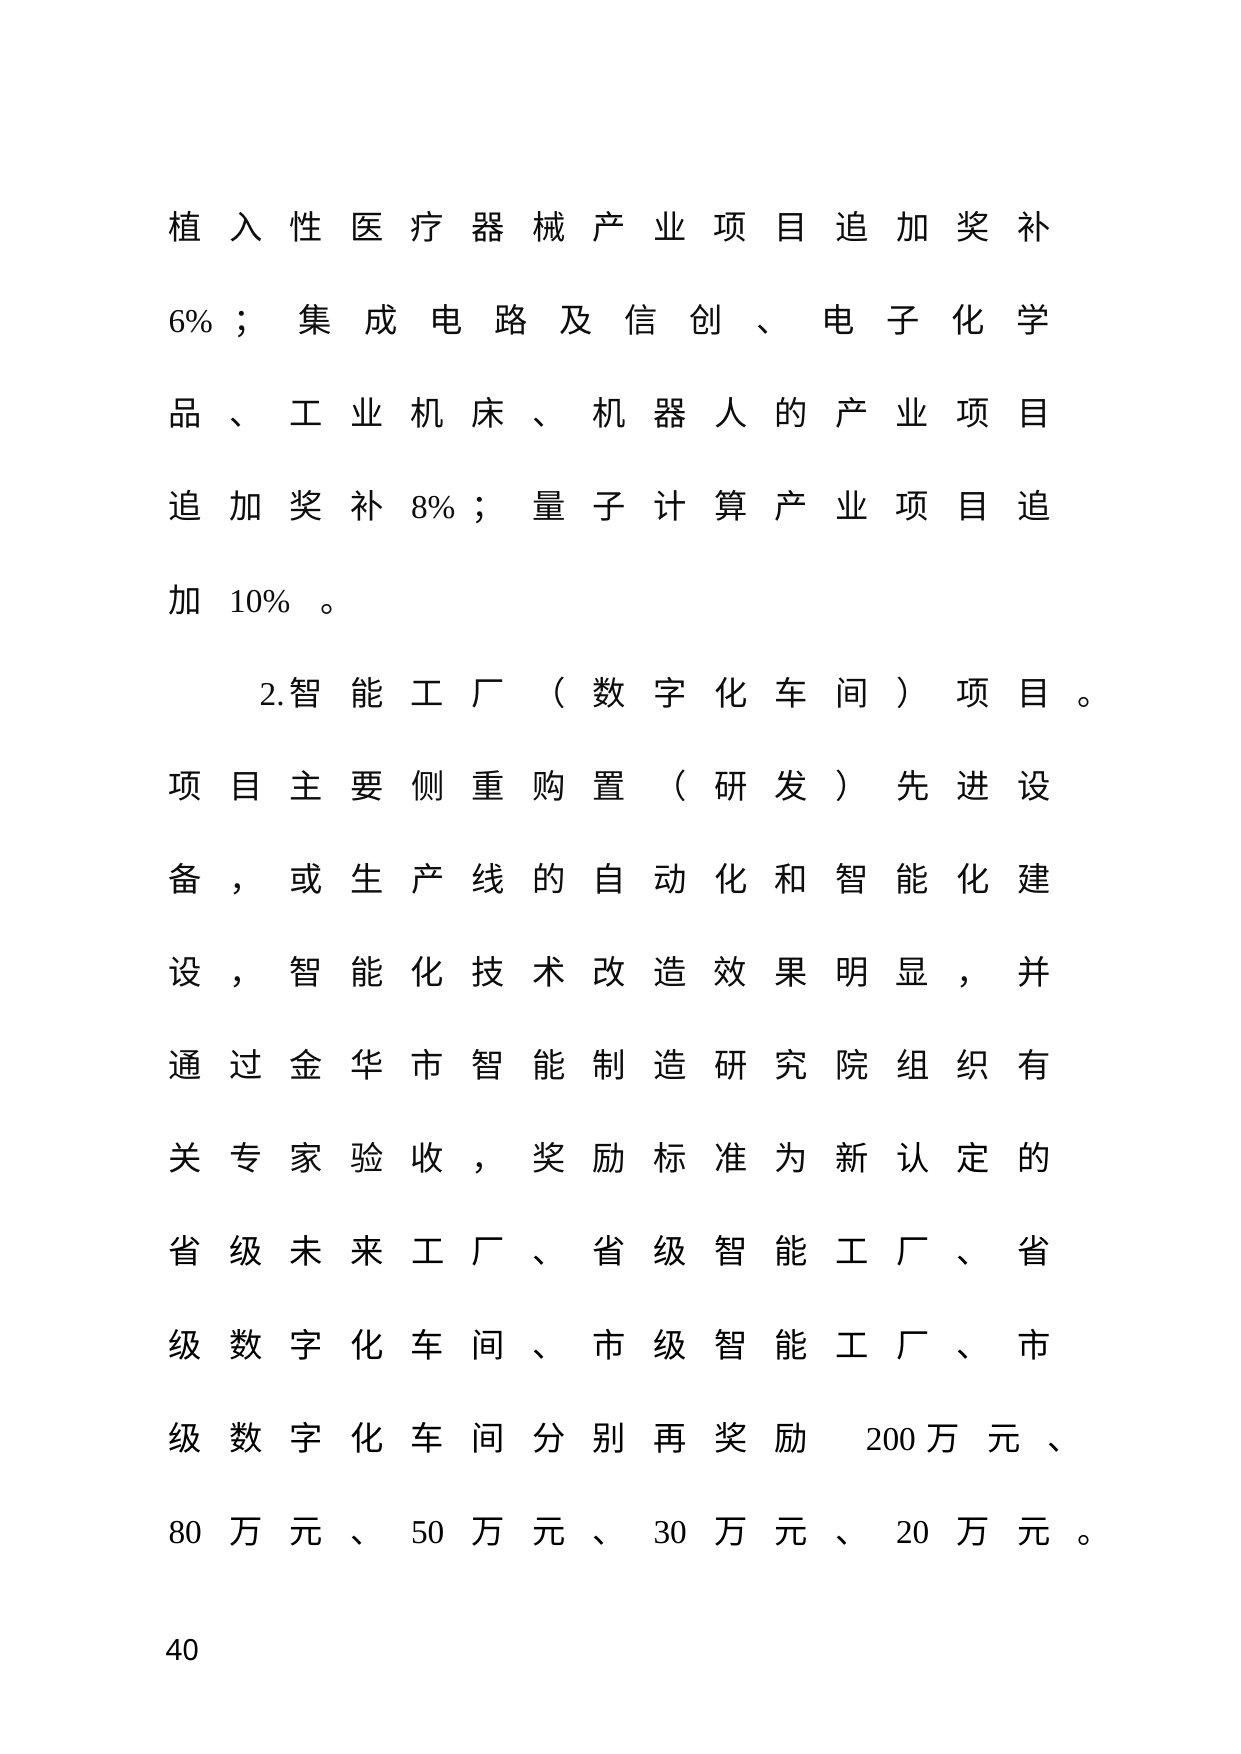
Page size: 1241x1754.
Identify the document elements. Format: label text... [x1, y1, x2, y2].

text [168, 178, 1078, 644]
text 2.智能工厂（数字化车间）项目。项目主要侧重购置（研发）先进设备，或生产线的自动化和智能化建设，智能化技术改造效果明显，并通过金华市智能制造研究院组织有关专家验收，奖励标准为新认定的省级未来工厂、省级智能工厂、省级数字化车间、市级智能工厂、市级数字化车间分别再奖励 200 万元、80 万元、50 万元、30 万元、20 万元。 [168, 644, 1078, 1575]
